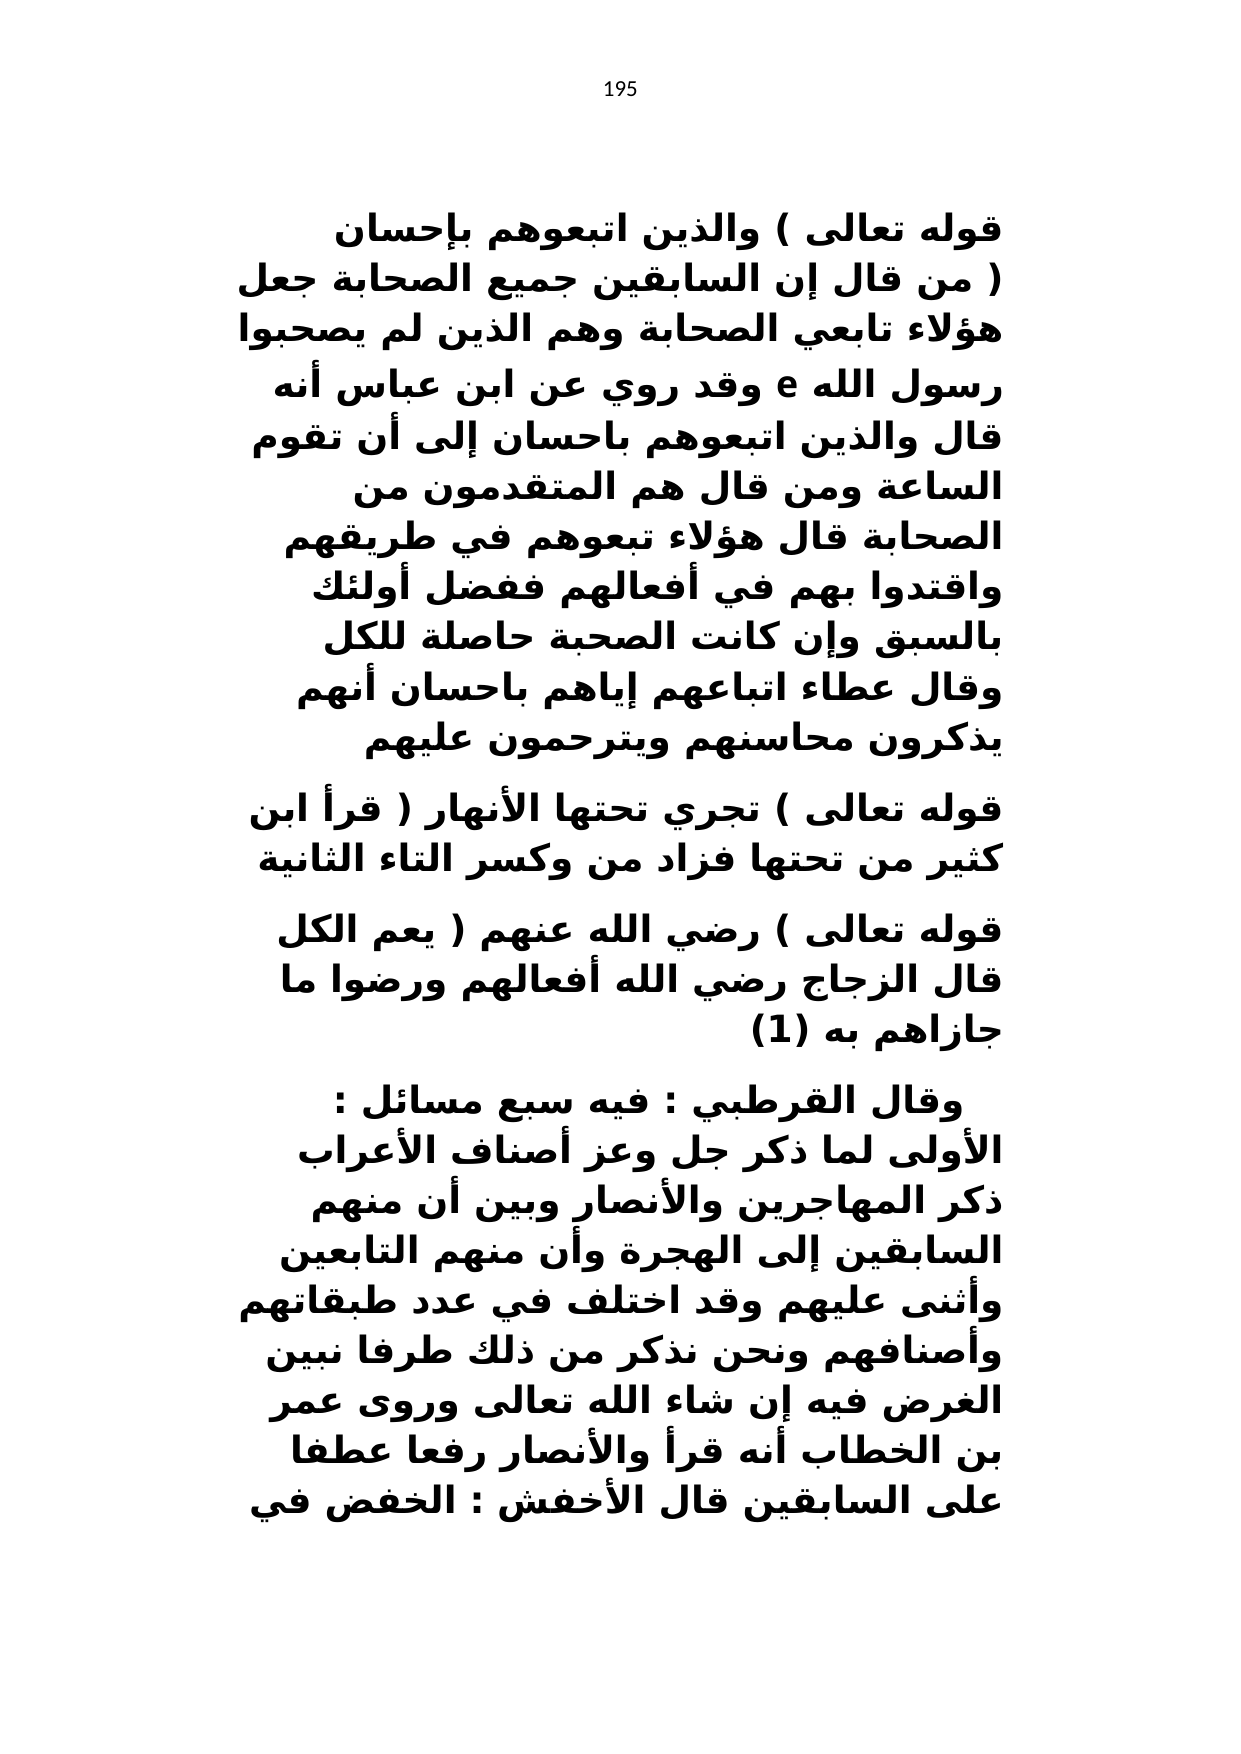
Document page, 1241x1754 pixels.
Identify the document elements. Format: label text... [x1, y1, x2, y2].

text قوله تعالى ) تجري تحتها الأنهار ( قرأ ابن كثير من تحتها فزاد من وكسر التاء الثانية [236, 786, 1004, 880]
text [236, 1078, 1004, 1523]
text قوله تعالى ) والذين اتبعوهم بإحسان ( من قال إن السابقين جميع الصحابة جعل هؤلاء تابعي الصحابة وهم الذين لم يصحبوا رسول الله e وقد روي عن ابن عباس أنه قال والذين اتبعوهم باحسان إلى أن تقوم الساعة ومن قال هم المتقدمون من الصحابة قال هؤلاء تبعوهم في طريقهم واقتدوا بهم في أفعالهم ففضل أولئك بالسبق وإن كانت الصحبة حاصلة للكل وقال عطاء اتباعهم إياهم باحسان أنهم يذكرون محاسنهم ويترحمون عليهم [236, 207, 1004, 759]
text قوله تعالى ) رضي الله عنهم ( يعم الكل قال الزجاج رضي الله أفعالهم ورضوا ما جازاهم به (1) [236, 907, 1004, 1051]
